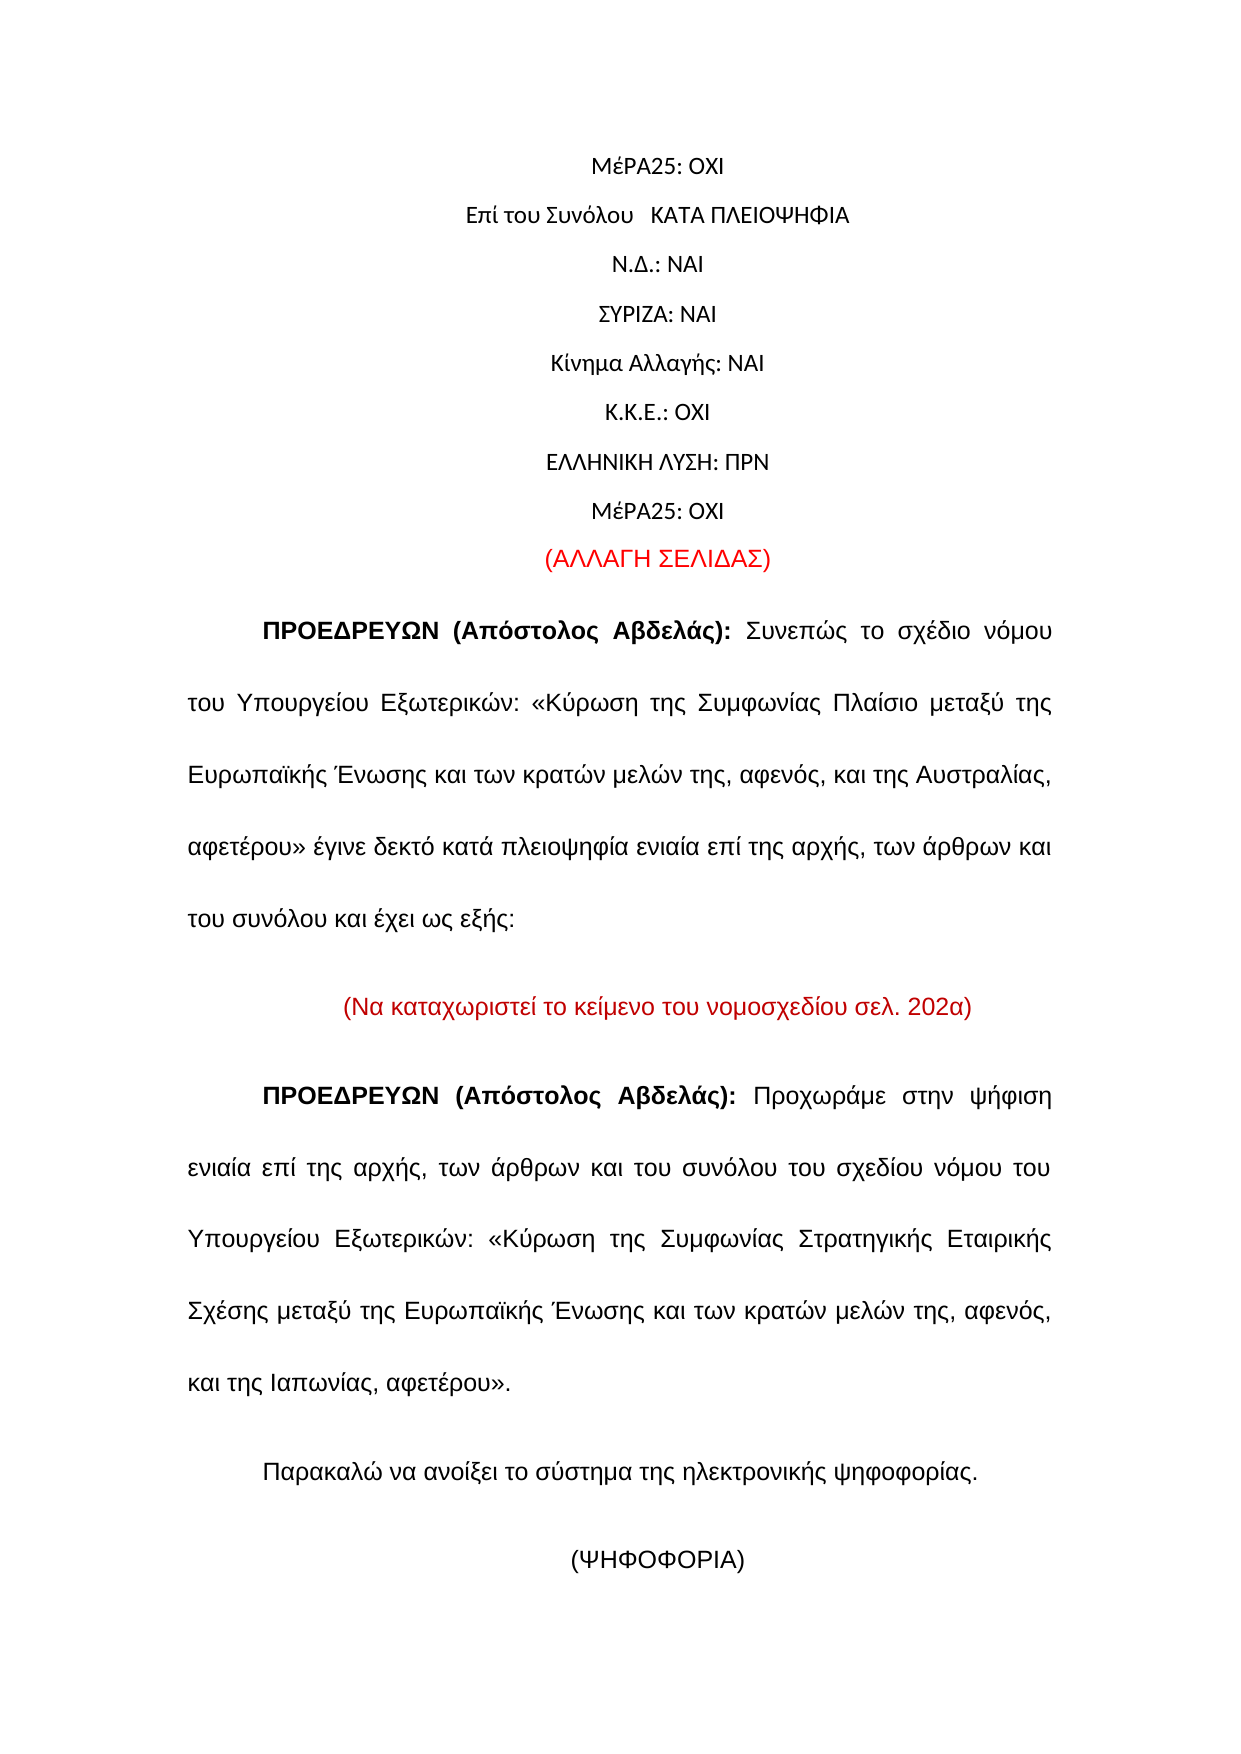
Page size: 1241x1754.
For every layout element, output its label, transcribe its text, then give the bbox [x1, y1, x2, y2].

table_cell Ν.Δ.: ΝΑΙ [259, 249, 982, 298]
table_cell ΜέΡΑ25: OXI [259, 150, 982, 199]
text ΠΡΟΕΔΡΕΥΩΝ (Απόστολος Αβδελάς): Προχωράμε στην ψήφιση ενιαία επί της αρχής, των άρθρων και του συνόλου του σχεδίου νόμου του Υπουργείου Εξωτερικών: «Κύρωση της Συμφωνίας Στρατηγικής Εταιρικής Σχέσης μεταξύ της Ευρωπαϊκής Ένωσης και των κρατών μελών της, αφενός, και της Ιαπωνίας, αφετέρου». [187, 1081, 1053, 1397]
text ΠΡΟΕΔΡΕΥΩΝ (Απόστολος Αβδελάς): Συνεπώς το σχέδιο νόμου του Υπουργείου Εξωτερικών: «Κύρωση της Συμφωνίας Πλαίσιο μεταξύ της Ευρωπαϊκής Ένωσης και των κρατών μελών της, αφενός, και της Αυστραλίας, αφετέρου» έγινε δεκτό κατά πλειοψηφία ενιαία επί της αρχής, των άρθρων και του συνόλου και έχει ως εξής: [187, 616, 1053, 932]
table_cell Επί του Συνόλου ΚΑΤΑ ΠΛΕΙΟΨΗΦΙΑ [259, 199, 982, 248]
table_cell Κίνημα Αλλαγής: ΝΑΙ [259, 347, 982, 396]
text (ΨΗΦΟΦΟΡΙΑ) [187, 1545, 1053, 1574]
table_cell ΣΥΡΙΖΑ: ΝΑΙ [259, 298, 982, 347]
table_cell ΕΛΛΗΝΙΚΗ ΛΥΣΗ: ΠΡΝ [259, 446, 982, 495]
text Παρακαλώ να ανοίξει το σύστημα της ηλεκτρονικής ψηφοφορίας. [187, 1457, 1053, 1485]
text (ΑΛΛΑΓΗ ΣΕΛΙΔΑΣ) [187, 544, 1053, 573]
table_cell Κ.Κ.Ε.: OXI [259, 396, 982, 446]
table_cell ΜέΡΑ25: OXI [259, 495, 982, 544]
text (Να καταχωριστεί το κείμενο του νομοσχεδίου σελ. 202α) [187, 992, 1053, 1021]
